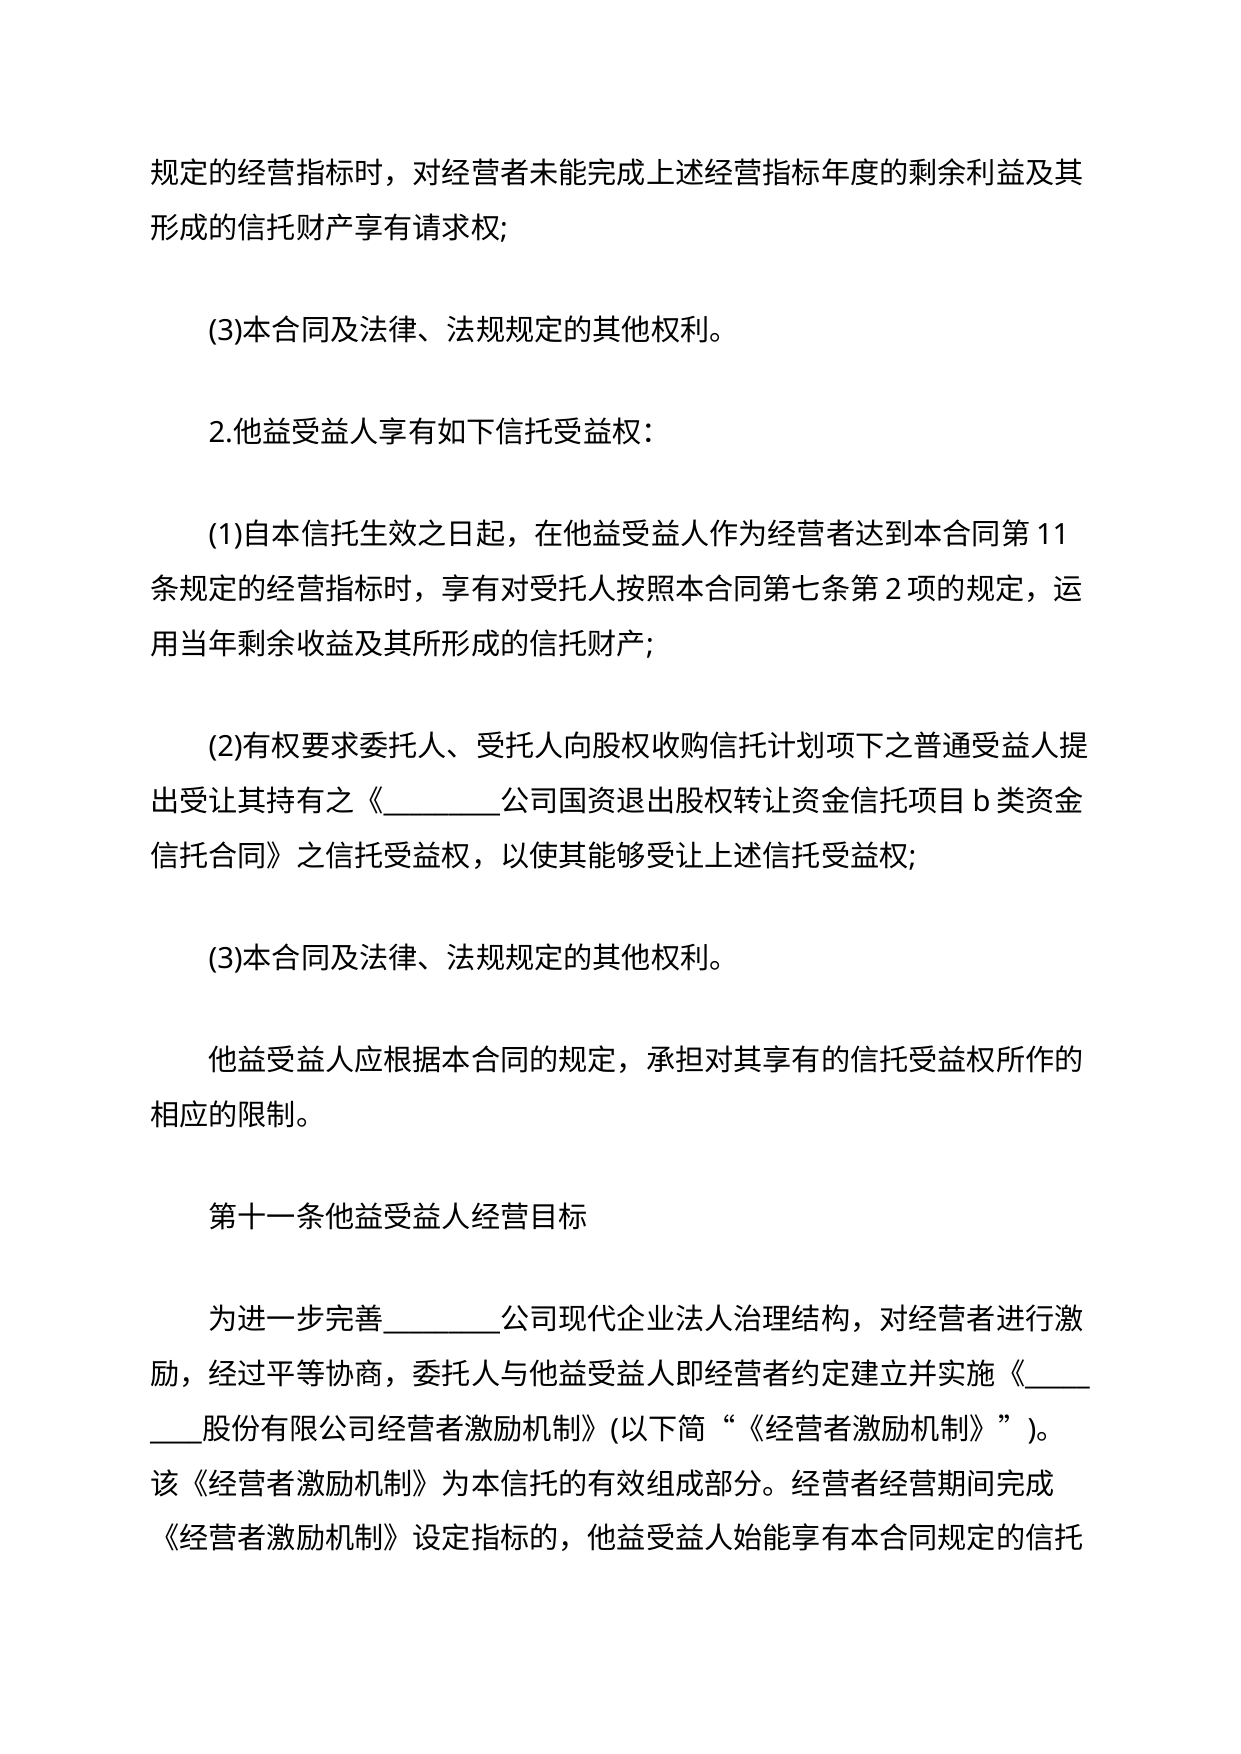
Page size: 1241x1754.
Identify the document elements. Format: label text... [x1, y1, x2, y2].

text (3)本合同及法律、法规规定的其他权利。 [150, 307, 1090, 349]
text 第十一条他益受益人经营目标 [150, 1193, 1090, 1236]
text (2)有权要求委托人、受托人向股权收购信托计划项下之普通受益人提出受让其持有之《_________公司国资退出股权转让资金信托项目b类资金信托合同》之信托受益权，以使其能够受让上述信托受益权; [150, 723, 1090, 875]
text 2.他益受益人享有如下信托受益权： [150, 409, 1090, 451]
text 他益受益人应根据本合同的规定，承担对其享有的信托受益权所作的相应的限制。 [150, 1037, 1090, 1134]
text (1)自本信托生效之日起，在他益受益人作为经营者达到本合同第11条规定的经营指标时，享有对受托人按照本合同第七条第2项的规定，运用当年剩余收益及其所形成的信托财产; [150, 511, 1090, 663]
text (3)本合同及法律、法规规定的其他权利。 [150, 935, 1090, 977]
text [150, 150, 1090, 247]
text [150, 1295, 1090, 1557]
